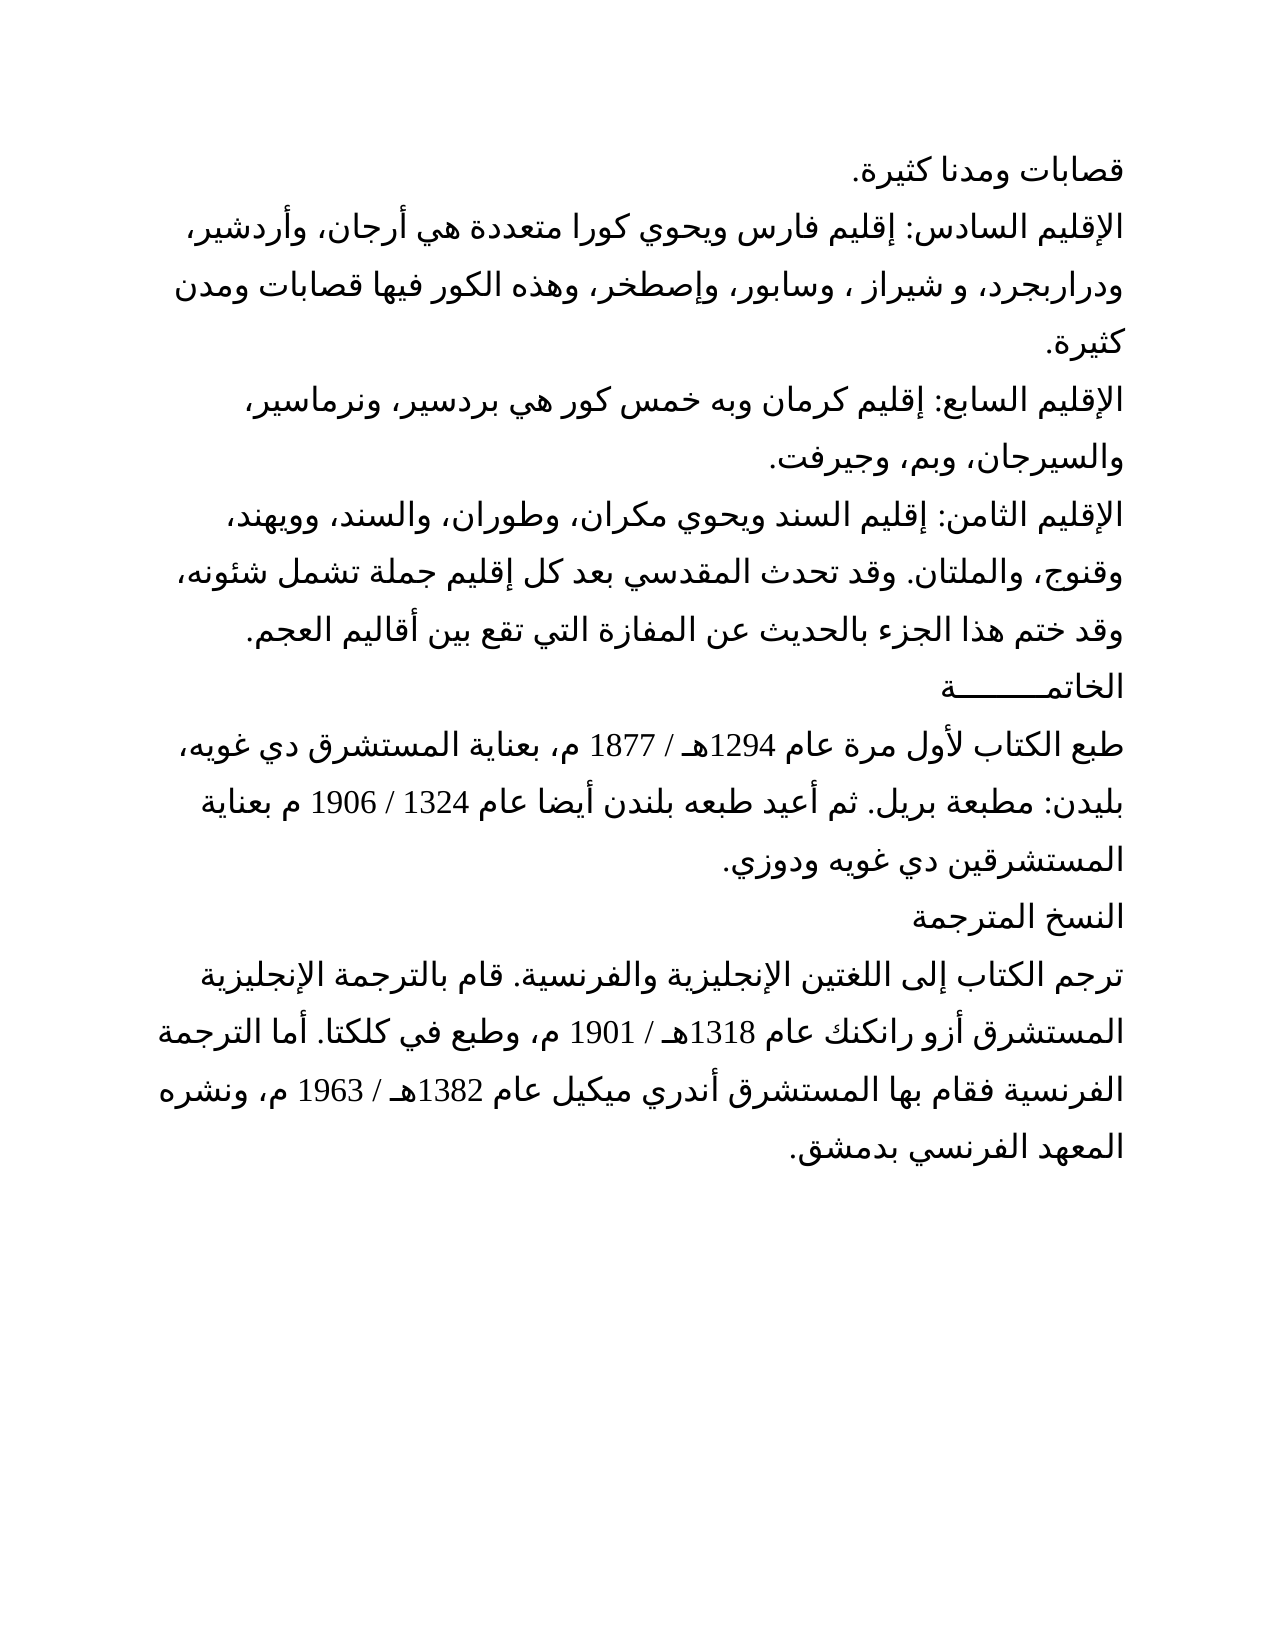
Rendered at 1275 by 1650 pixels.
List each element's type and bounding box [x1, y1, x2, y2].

text [150, 150, 1125, 1266]
